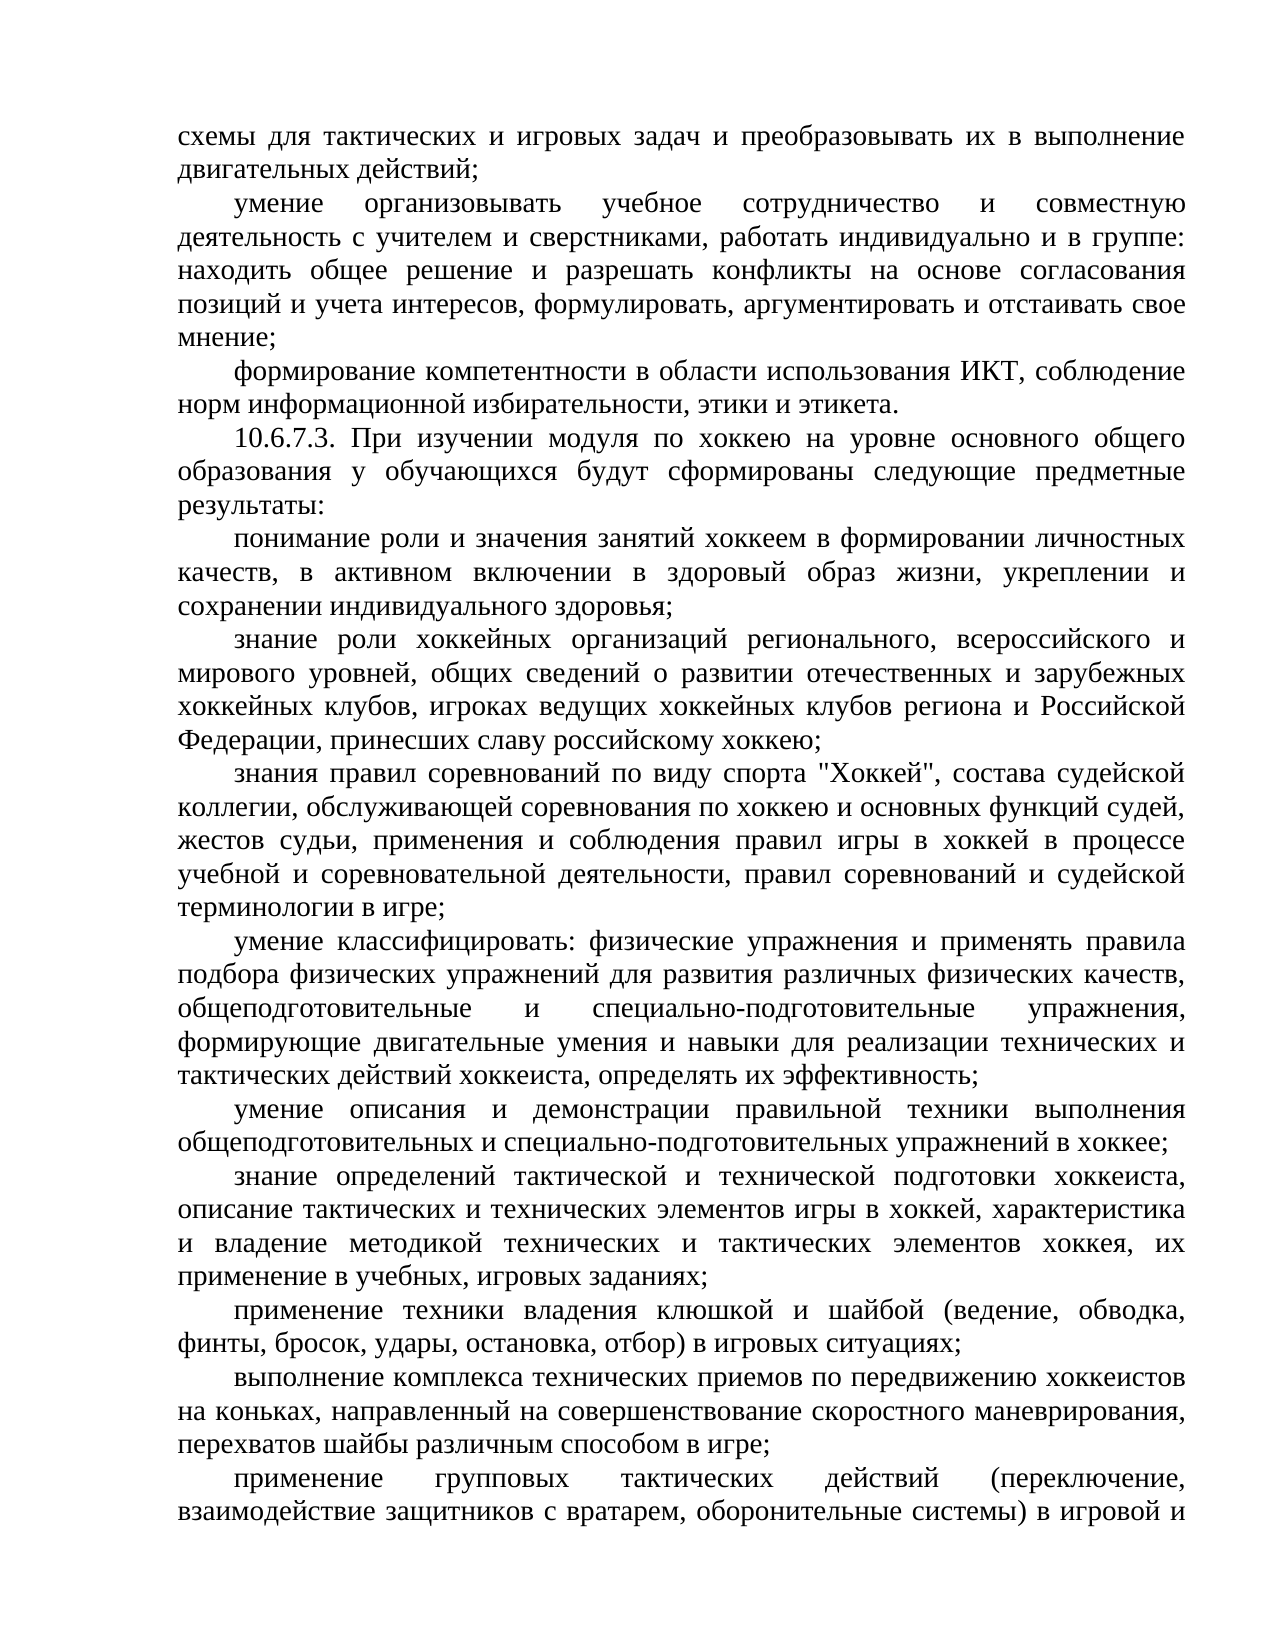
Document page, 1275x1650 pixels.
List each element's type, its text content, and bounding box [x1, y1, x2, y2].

text знания правил соревнований по виду спорта "Хоккей", состава судейской коллегии, обслуживающей соревнования по хоккею и основных функций судей, жестов судьи, применения и соблюдения правил игры в хоккей в процессе учебной и соревновательной деятельности, правил соревнований и судейской терминологии в игре; [177, 755, 1186, 923]
text умение описания и демонстрации правильной техники выполнения общеподготовительных и специально-подготовительных упражнений в хоккее; [177, 1091, 1186, 1158]
text умение организовывать учебное сотрудничество и совместную деятельность с учителем и сверстниками, работать индивидуально и в группе: находить общее решение и разрешать конфликты на основе согласования позиций и учета интересов, формулировать, аргументировать и отстаивать свое мнение; [177, 185, 1186, 353]
text умение классифицировать: физические упражнения и применять правила подбора физических упражнений для развития различных физических качеств, общеподготовительные и специально-подготовительные упражнения, формирующие двигательные умения и навыки для реализации технических и тактических действий хоккеиста, определять их эффективность; [177, 923, 1186, 1091]
text понимание роли и значения занятий хоккеем в формировании личностных качеств, в активном включении в здоровый образ жизни, укреплении и сохранении индивидуального здоровья; [177, 521, 1186, 621]
text знание определений тактической и технической подготовки хоккеиста, описание тактических и технических элементов игры в хоккей, характеристика и владение методикой технических и тактических элементов хоккея, их применение в учебных, игровых заданиях; [177, 1158, 1186, 1292]
text 10.6.7.3. При изучении модуля по хоккею на уровне основного общего образования у обучающихся будут сформированы следующие предметные результаты: [177, 420, 1186, 521]
text формирование компетентности в области использования ИКТ, соблюдение норм информационной избирательности, этики и этикета. [177, 353, 1186, 420]
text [177, 1460, 1186, 1527]
text выполнение комплекса технических приемов по передвижению хоккеистов на коньках, направленный на совершенствование скоростного маневрирования, перехватов шайбы различным способом в игре; [177, 1359, 1186, 1460]
text применение техники владения клюшкой и шайбой (ведение, обводка, финты, бросок, удары, остановка, отбор) в игровых ситуациях; [177, 1292, 1186, 1359]
text знание роли хоккейных организаций регионального, всероссийского и мирового уровней, общих сведений о развитии отечественных и зарубежных хоккейных клубов, игроках ведущих хоккейных клубов региона и Российской Федерации, принесших славу российскому хоккею; [177, 621, 1186, 755]
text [177, 118, 1186, 185]
